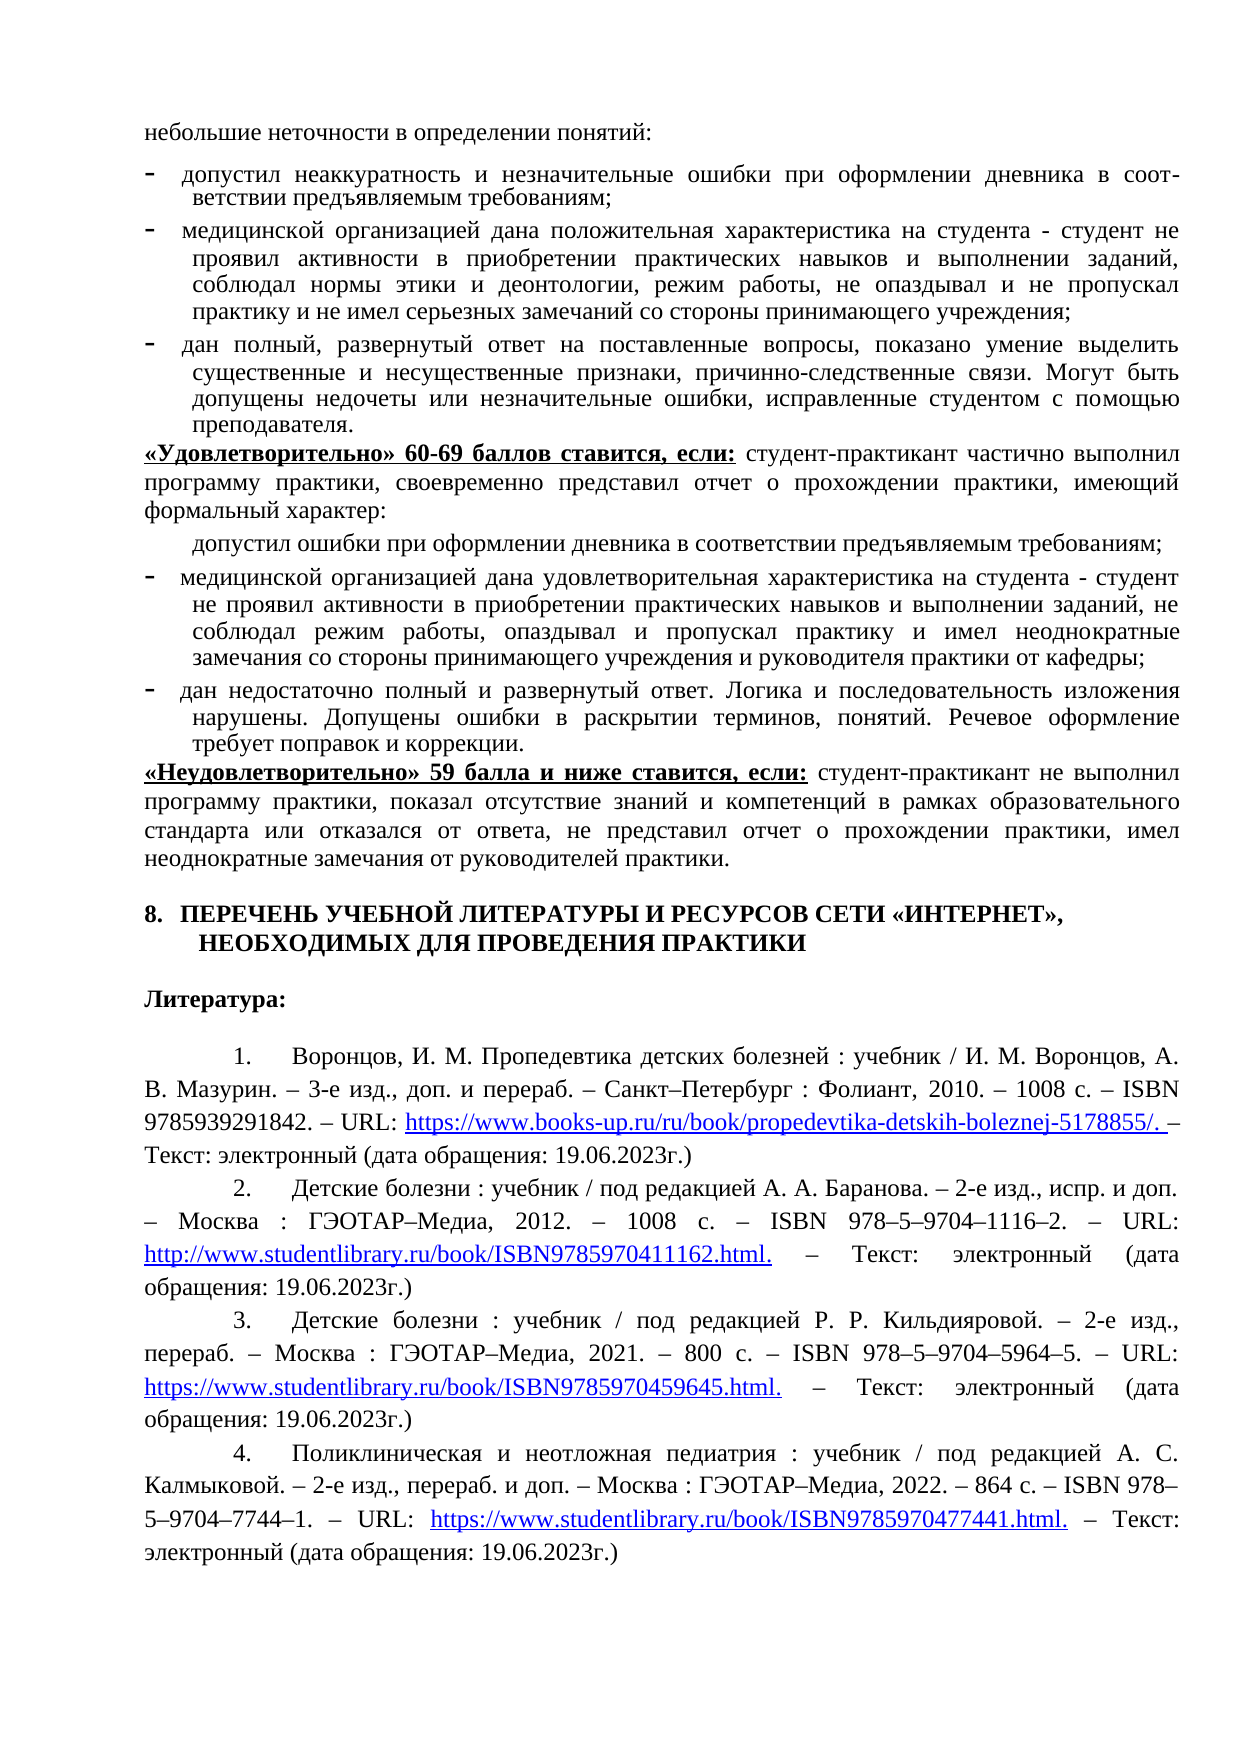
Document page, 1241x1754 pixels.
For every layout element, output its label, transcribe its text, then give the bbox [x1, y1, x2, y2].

list медицинской организацией дана удовлетворительная характеристика на студента - студент не проявил активности в приобретении практических навыков и выполнении заданий, не соблюдал режим работы, опаздывал и пропускал практику и имел неоднократные замечания со стороны принимающего учреждения и руководителя практики от кафедры; [144, 557, 1180, 671]
text допустил ошибки при оформлении дневника в соответствии предъявляемым требованиям; [192, 528, 1180, 557]
list дан полный, развернутый ответ на поставленные вопросы, показано умение выделить существенные и несущественные признаки, причинно-следственные связи. Могут быть допущены недочеты или незначительные ошибки, исправленные студентом с помощью преподавателя. [144, 324, 1180, 438]
list дан недостаточно полный и развернутый ответ. Логика и последовательность изложения нарушены. Допущены ошибки в раскрытии терминов, понятий. Речевое оформление требует поправок и коррекции. [144, 671, 1180, 757]
list Поликлиническая и неотложная педиатрия : учебник / под редакцией А. С. Калмыковой. – 2-е изд., перераб. и доп. – Москва : ГЭОТАР–Медиа, 2022. – 864 с. – ISBN 978–5–9704–7744–1. – URL: https://www.studentlibrary.ru/book/ISBN9785970477441.html. – Текст: электронный (дата обращения: 19.06.2023г.) [144, 1438, 1180, 1565]
list допустил неаккуратность и незначительные ошибки при оформлении дневника в соответствии предъявляемым требованиям; [144, 159, 1180, 211]
text Литература: [144, 984, 1180, 1013]
list Детские болезни : учебник / под редакцией А. А. Баранова. – 2-е изд., испр. и доп. – Москва : ГЭОТАР–Медиа, 2012. – 1008 с. – ISBN 978–5–9704–1116–2. – URL: http://www.studentlibrary.ru/book/ISBN9785970411162.html. – Текст: электронный (дата обращения: 19.06.2023г.) [144, 1173, 1180, 1301]
list ПЕРЕЧЕНЬ УЧЕБНОЙ ЛИТЕРАТУРЫ И РЕСУРСОВ СЕТИ «ИНТЕРНЕТ», НЕОБХОДИМЫХ ДЛЯ ПРОВЕДЕНИЯ ПРАКТИКИ [144, 899, 1180, 957]
list Детские болезни : учебник / под редакцией Р. Р. Кильдияровой. – 2-е изд., перераб. – Москва : ГЭОТАР–Медиа, 2021. – 800 с. – ISBN 978–5–9704–5964–5. – URL: https://www.studentlibrary.ru/book/ISBN9785970459645.html. – Текст: электронный (дата обращения: 19.06.2023г.) [144, 1306, 1180, 1433]
list медицинской организацией дана положительная характеристика на студента - студент не проявил активности в приобретении практических навыков и выполнении заданий, соблюдал нормы этики и деонтологии, режим работы, не опаздывал и не пропускал практику и не имел серьезных замечаний со стороны принимающего учреждения; [144, 211, 1180, 324]
text «Неудовлетворительно» 59 балла и ниже ставится, если: студент-практикант не выполнил программу практики, показал отсутствие знаний и компетенций в рамках образовательного стандарта или отказался от ответа, не представил отчет о прохождении практики, имел неоднократные замечания от руководителей практики. [144, 757, 1180, 872]
text «Удовлетворительно» 60-69 баллов ставится, если: студент-практикант частично выполнил программу практики, своевременно представил отчет о прохождении практики, имеющий формальный характер: [144, 438, 1180, 524]
list Воронцов, И. М. Пропедевтика детских болезней : учебник / И. М. Воронцов, А. В. Мазурин. – 3-е изд., доп. и перераб. – Санкт–Петербург : Фолиант, 2010. – 1008 с. – ISBN 9785939291842. – URL: https://www.books-up.ru/ru/book/propedevtika-detskih-boleznej-5178855/. – Текст: электронный (дата обращения: 19.06.2023г.) [144, 1041, 1180, 1169]
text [144, 117, 1180, 146]
